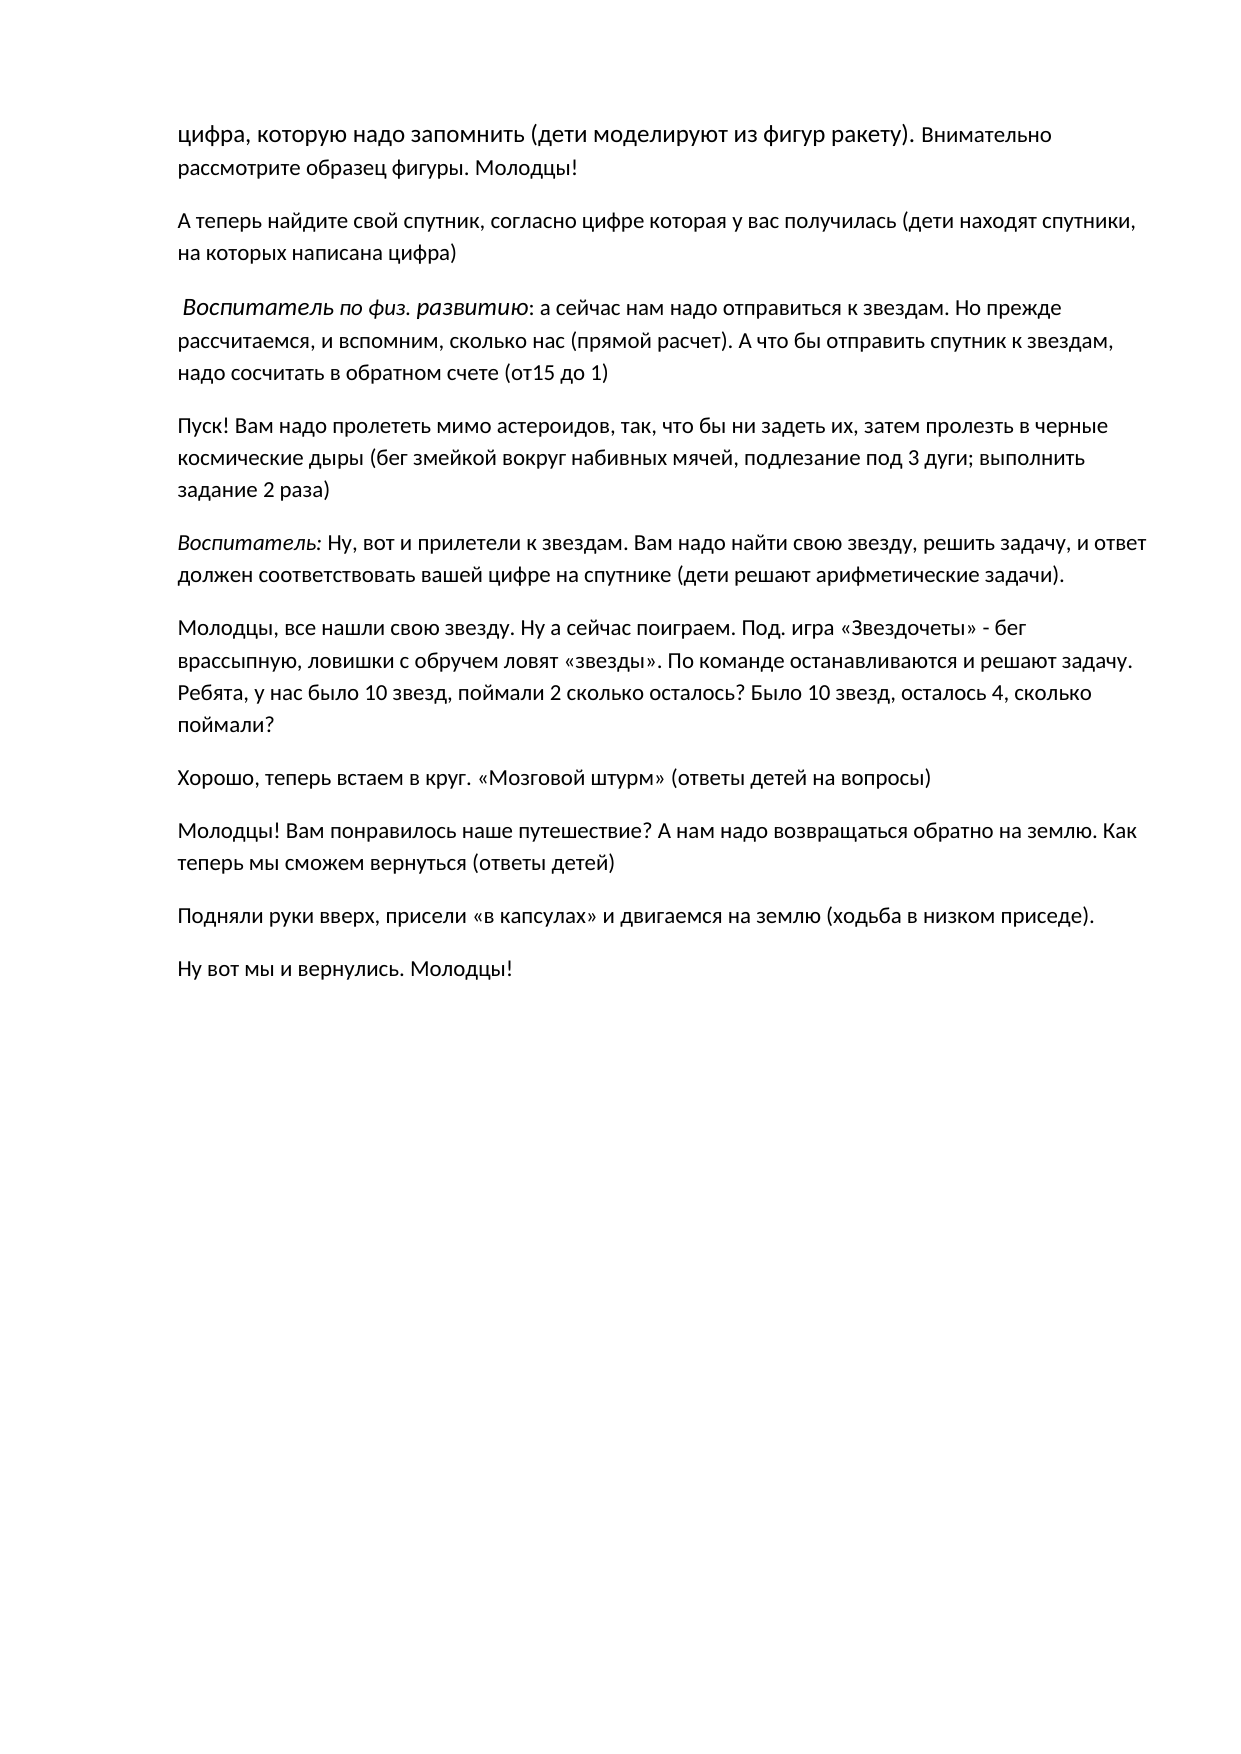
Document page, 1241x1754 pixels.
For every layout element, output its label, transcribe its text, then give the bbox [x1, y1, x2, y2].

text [177, 118, 1152, 181]
text Подняли руки вверх, присели «в капсулах» и двигаемся на землю (ходьба в низком приседе). [177, 901, 1152, 929]
text А теперь найдите свой спутник, согласно цифре которая у вас получилась (дети находят спутники, на которых написана цифра) [177, 206, 1152, 266]
text Молодцы! Вам понравилось наше путешествие? А нам надо возвращаться обратно на землю. Как теперь мы сможем вернуться (ответы детей) [177, 816, 1152, 876]
text Хорошо, теперь встаем в круг. «Мозговой штурм» (ответы детей на вопросы) [177, 763, 1152, 791]
text Молодцы, все нашли свою звезду. Ну а сейчас поиграем. Под. игра «Звездочеты» - бег врассыпную, ловишки с обручем ловят «звезды». По команде останавливаются и решают задачу. Ребята, у нас было 10 звезд, поймали 2 сколько осталось? Было 10 звезд, осталось 4, сколько поймали? [177, 613, 1152, 738]
text Пуск! Вам надо пролететь мимо астероидов, так, что бы ни задеть их, затем пролезть в черные космические дыры (бег змейкой вокруг набивных мячей, подлезание под 3 дуги; выполнить задание 2 раза) [177, 411, 1152, 503]
text Воспитатель по физ. развитию: а сейчас нам надо отправиться к звездам. Но прежде рассчитаемся, и вспомним, сколько нас (прямой расчет). А что бы отправить спутник к звездам, надо сосчитать в обратном счете (от15 до 1) [177, 291, 1152, 386]
text Ну вот мы и вернулись. Молодцы! [177, 954, 1152, 982]
text Воспитатель: Ну, вот и прилетели к звездам. Вам надо найти свою звезду, решить задачу, и ответ должен соответствовать вашей цифре на спутнике (дети решают арифметические задачи). [177, 528, 1152, 588]
